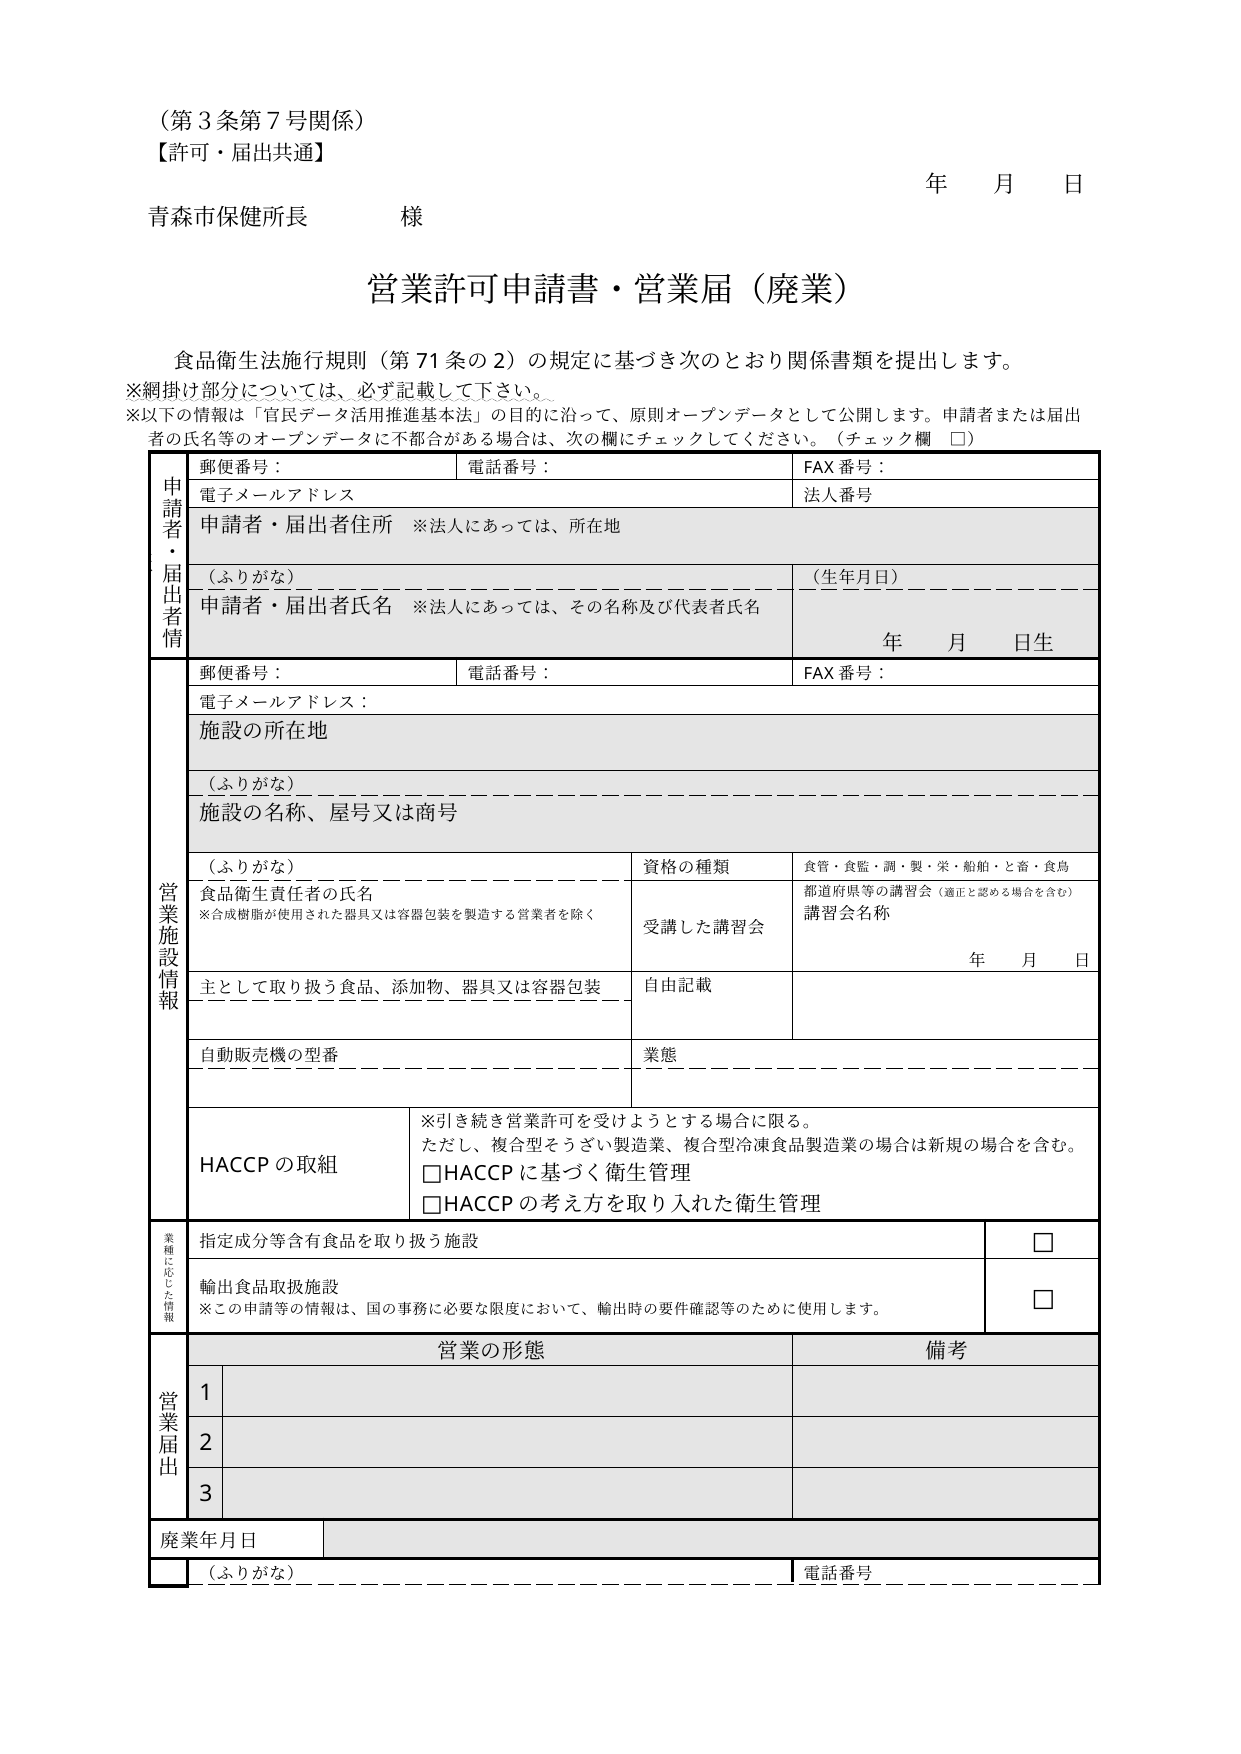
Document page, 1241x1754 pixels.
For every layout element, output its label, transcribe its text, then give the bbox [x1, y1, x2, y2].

table_cell 自由記載 [632, 972, 792, 1039]
table_header 郵便番号： [189, 454, 456, 479]
table_cell [793, 1366, 1098, 1416]
table_cell 食管・食監・調・製・栄・船舶・と畜・食鳥 [793, 853, 1098, 880]
table_cell 2 [189, 1417, 222, 1467]
table_cell ※引き続き営業許可を受けようとする場合に限る。 ただし、複合型そうざい製造業、複合型冷凍食品製造業の場合は新規の場合を含む。 □HACCPに基づく衛生管理 □HACCPの考え方を取り入れた衛生管理 [410, 1108, 1098, 1219]
table_cell 資格の種類 [632, 853, 792, 880]
text 営業許可申請書・営業届（廃業） [148, 263, 1085, 311]
table_cell 年 月 日生 [793, 589, 1098, 657]
table_cell 輸出食品取扱施設 ※この申請等の情報は、国の事務に必要な限度において、輸出時の要件確認等のために使用します。 [189, 1259, 984, 1332]
table_header FAX番号： [793, 454, 1098, 479]
table_cell [793, 1468, 1098, 1518]
table_cell [632, 1068, 1098, 1107]
table_header 電話番号： [457, 454, 792, 479]
table_cell （ふりがな） [189, 565, 792, 589]
table_cell （生年月日） [793, 565, 1098, 589]
text ※網掛け部分については、必ず記載して下さい。 [126, 375, 1085, 402]
table_cell 都道府県等の講習会（適正と認める場合を含む） 講習会名称 年 月 日 [793, 881, 1098, 971]
table_cell 業種に応じた情報 [151, 1222, 186, 1332]
table_cell 1 [189, 1366, 222, 1416]
table_cell 備考 [793, 1335, 1098, 1365]
table_cell 電子メールアドレス： [189, 686, 1098, 713]
text ※以下の情報は「官民データ活用推進基本法」の目的に沿って、原則オープンデータとして公開します。申請者または届出者の氏名等のオープンデータに不都合がある場合は、次の欄にチェックしてください。（チェック欄 □） [126, 402, 1085, 450]
table_cell [324, 1521, 1098, 1557]
table_cell 営業の形態 [189, 1335, 792, 1365]
table_cell 施設の所在地 [189, 715, 1098, 770]
table_cell FAX番号： [793, 660, 1098, 685]
table_cell 受講した講習会 [632, 881, 792, 971]
table_cell 主として取り扱う食品、添加物、器具又は容器包装 [189, 972, 631, 999]
table_cell □ [986, 1259, 1098, 1332]
table_cell HACCPの取組 [189, 1108, 409, 1219]
table_cell 営業施設情報 [151, 660, 186, 1219]
text 青森市保健所長 様 [148, 199, 1085, 232]
text 食品衛生法施行規則（第71条の2）の規定に基づき次のとおり関係書類を提出します。 [126, 342, 1085, 375]
table_cell [189, 1000, 631, 1039]
table_cell 担当者 [151, 1560, 186, 1584]
table_header 申請者・届出者情報 [151, 454, 186, 657]
table_cell 施設の名称、屋号又は商号 [189, 795, 1098, 852]
table_cell [223, 1417, 792, 1467]
table_cell □ [986, 1222, 1098, 1258]
table_cell [223, 1366, 792, 1416]
table_cell [223, 1468, 792, 1518]
table_cell 業態 [632, 1040, 1098, 1067]
table_cell [189, 1068, 631, 1107]
table_cell [793, 972, 1098, 1039]
table_cell 法人番号 [793, 480, 1098, 507]
table_cell 営業届出 [151, 1335, 186, 1518]
table_cell 申請者・届出者氏名 ※法人にあっては、その名称及び代表者氏名 [189, 589, 792, 657]
table_cell [793, 1417, 1098, 1467]
table_cell （ふりがな） [189, 853, 631, 880]
table_cell 3 [189, 1468, 222, 1518]
table_cell 電話番号： [457, 660, 792, 685]
text 年 月 日 [148, 166, 1085, 199]
table_cell 電話番号 [792, 1560, 1098, 1584]
table_cell 郵便番号： [189, 660, 456, 685]
text （第３条第７号関係） [148, 103, 1085, 136]
table_cell 申請者・届出者住所 ※法人にあっては、所在地 [189, 508, 1098, 564]
table_cell 自動販売機の型番 [189, 1040, 631, 1067]
table_cell 指定成分等含有食品を取り扱う施設 [189, 1222, 984, 1258]
text 【許可・届出共通】 [148, 136, 1085, 166]
table_cell 廃業年月日 [151, 1521, 323, 1557]
table_cell （ふりがな） [189, 1560, 792, 1584]
table_cell 電子メールアドレス [189, 480, 792, 507]
table_cell （ふりがな） [189, 771, 1098, 795]
table_cell 食品衛生責任者の氏名 ※合成樹脂が使用された器具又は容器包装を製造する営業者を除く [189, 880, 631, 971]
